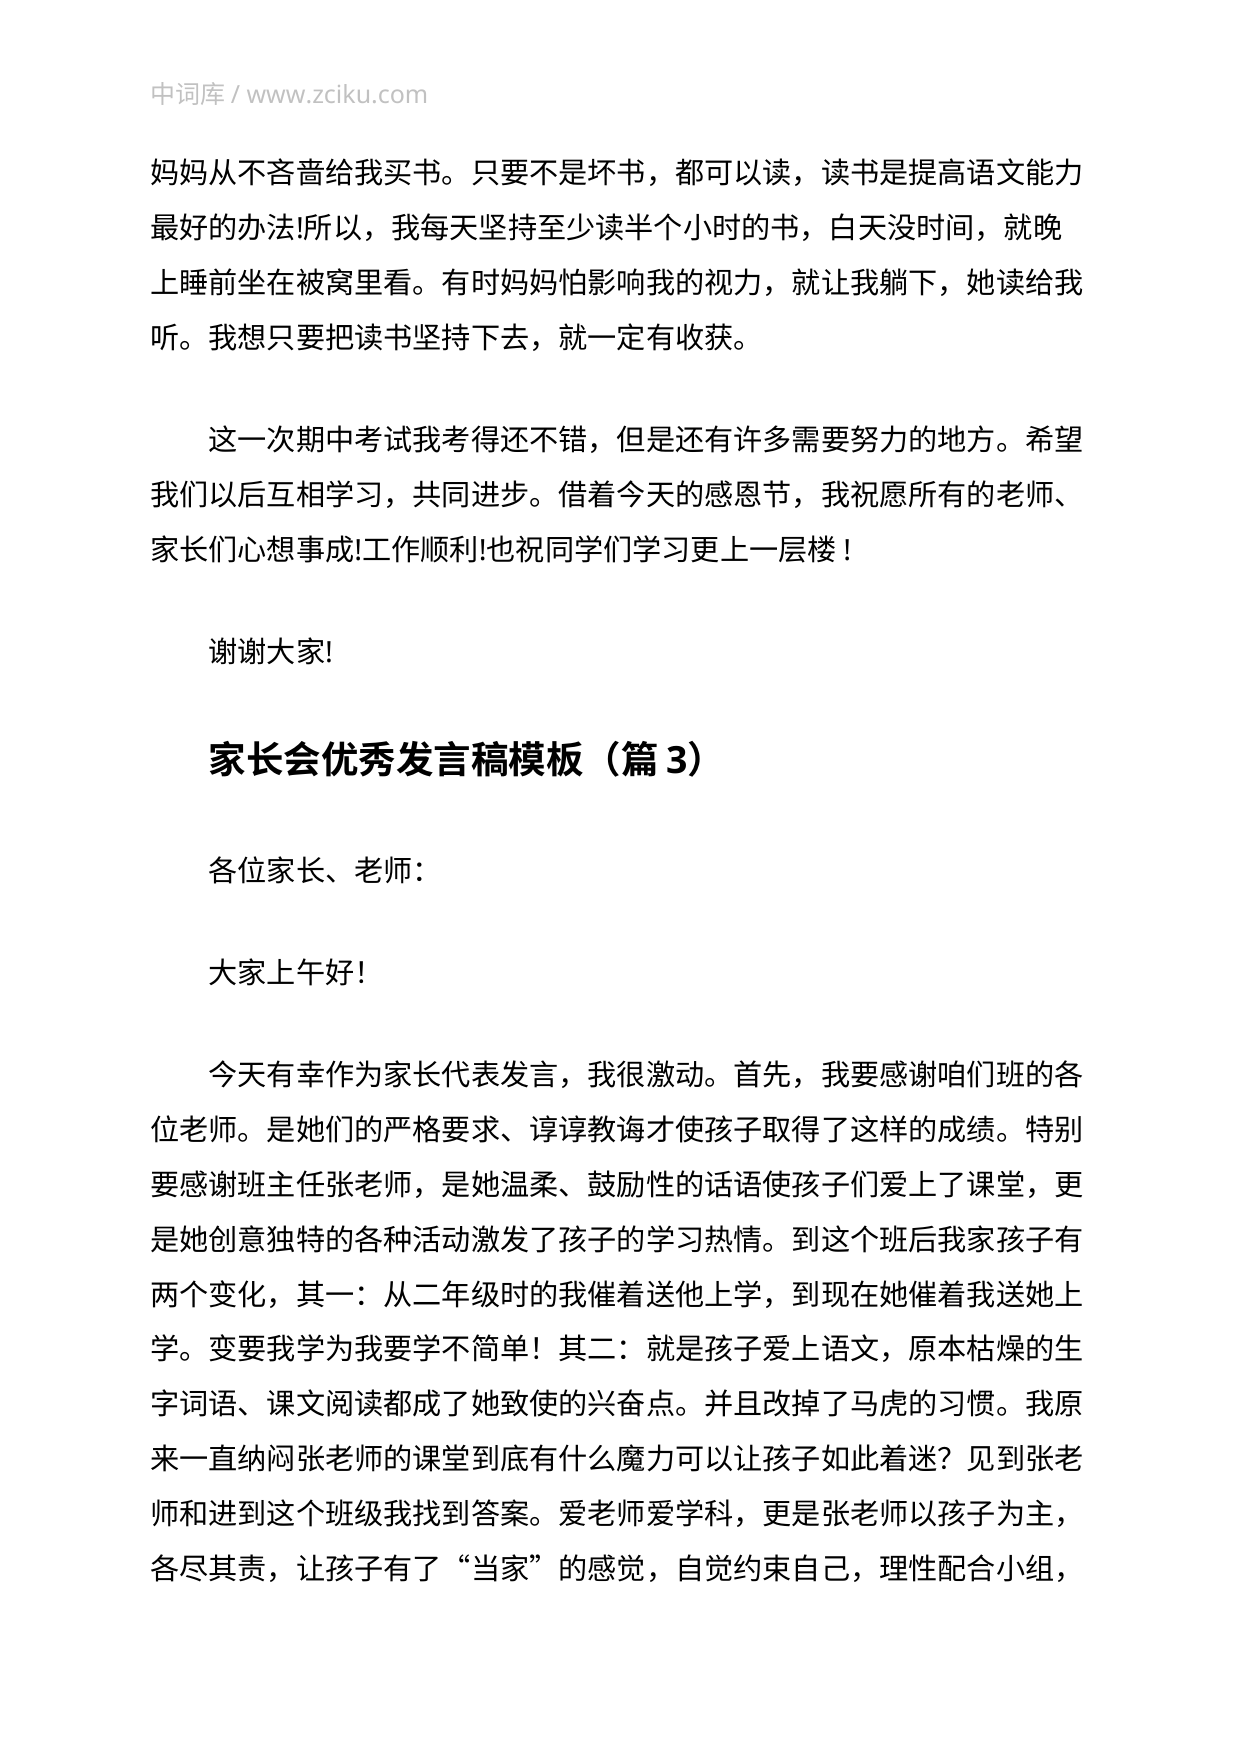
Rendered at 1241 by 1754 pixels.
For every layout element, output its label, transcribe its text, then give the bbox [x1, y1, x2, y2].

text 这一次期中考试我考得还不错，但是还有许多需要努力的地方。希望我们以后互相学习，共同进步。借着今天的感恩节，我祝愿所有的老师、家长们心想事成!工作顺利!也祝同学们学习更上一层楼 ! [150, 417, 1090, 569]
text 大家上午好！ [150, 950, 1090, 992]
text 家长会优秀发言稿模板（篇3） [150, 730, 1090, 785]
text 各位家长、老师： [150, 848, 1090, 890]
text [150, 1051, 1090, 1588]
text 谢谢大家! [150, 628, 1090, 671]
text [150, 150, 1090, 357]
